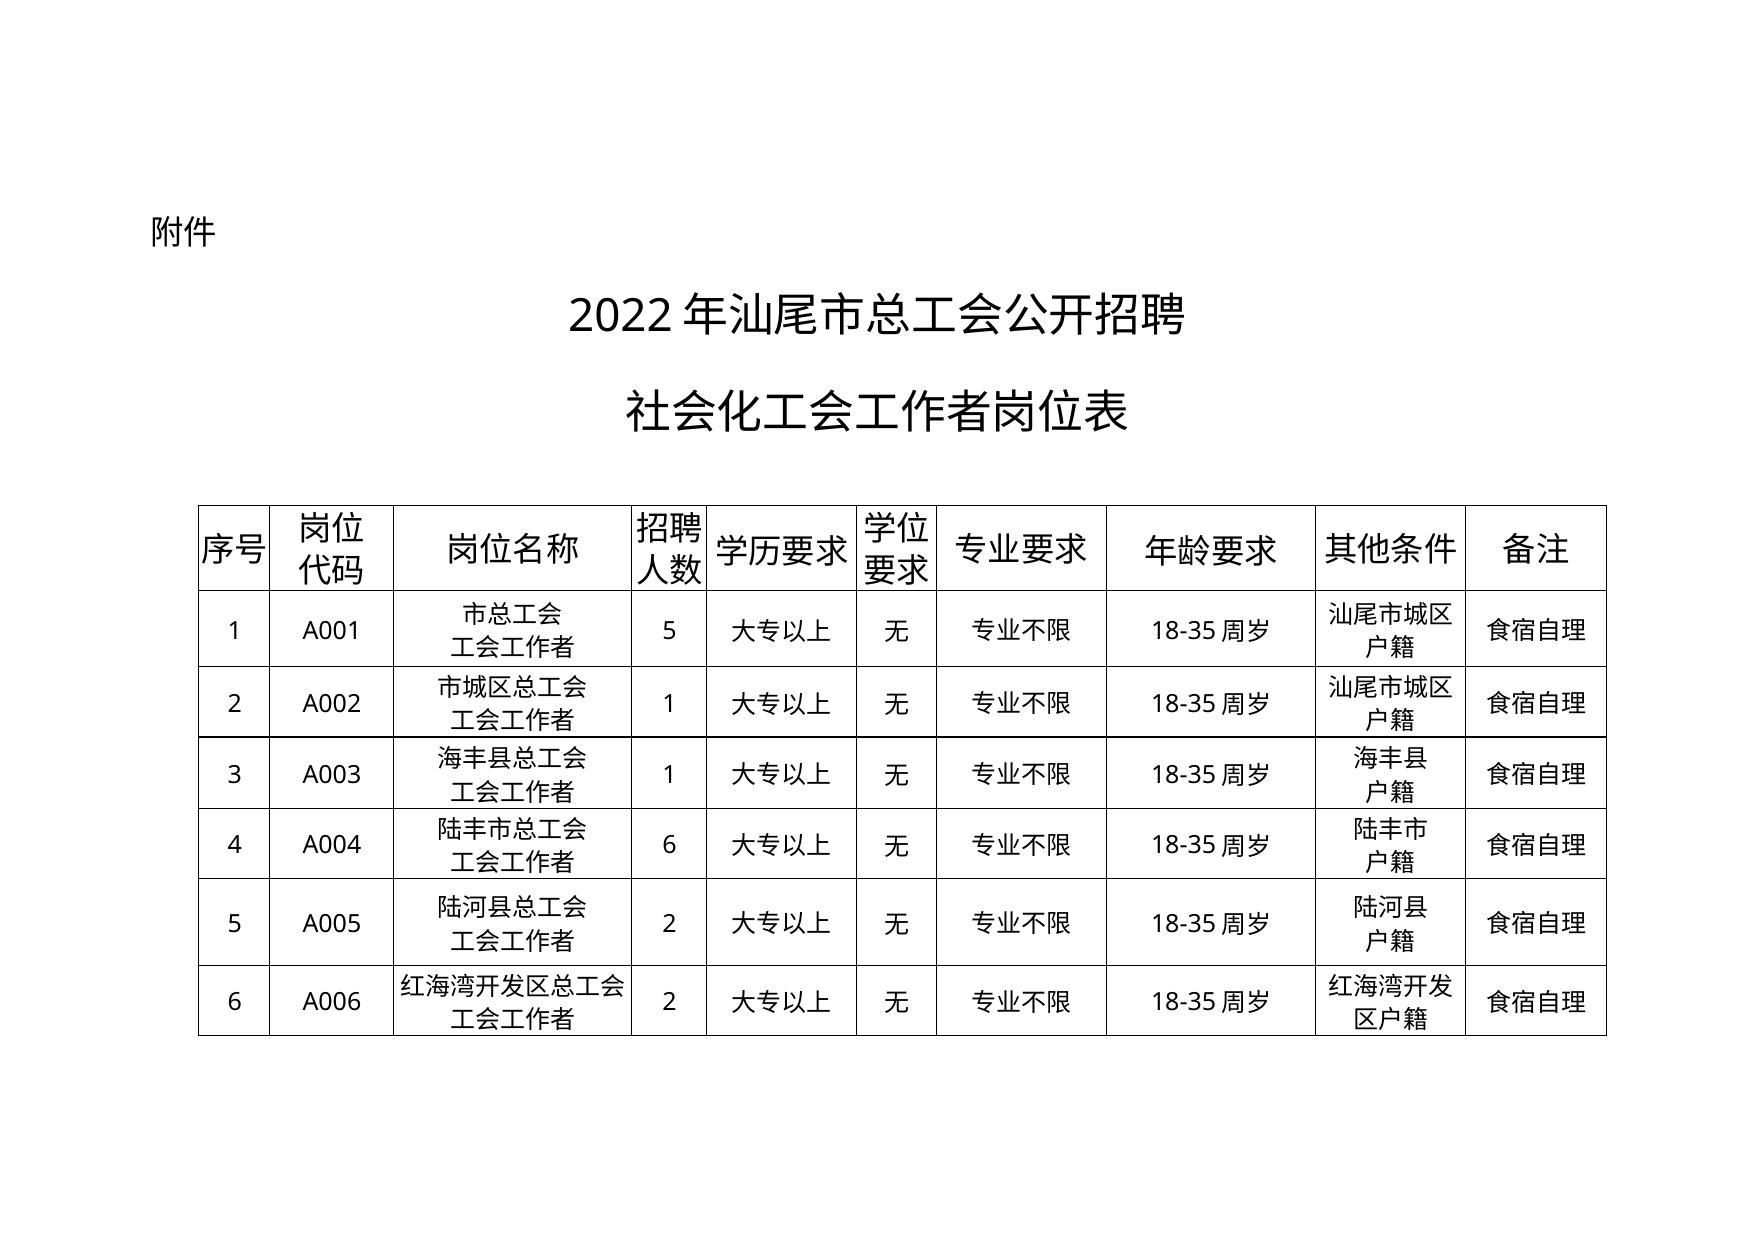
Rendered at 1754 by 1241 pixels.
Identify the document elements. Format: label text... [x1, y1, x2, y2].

table_cell 专业不限 [937, 879, 1106, 964]
table_header 专业要求 [937, 506, 1106, 590]
table_header 学位要求 [857, 506, 936, 590]
table_cell 4 [199, 809, 269, 878]
table_header 序号 [199, 506, 269, 590]
table_cell 1 [199, 591, 269, 666]
table_header 其他条件 [1316, 506, 1465, 590]
table_cell 大专以上 [707, 738, 856, 808]
table_cell 汕尾市城区 户籍 [1316, 591, 1465, 666]
table_header 备注 [1466, 506, 1606, 590]
table_cell A003 [270, 738, 393, 808]
table_cell 5 [199, 879, 269, 964]
table_cell 18-35周岁 [1107, 809, 1315, 878]
table_cell 2 [632, 879, 706, 964]
table_cell 专业不限 [937, 667, 1106, 736]
table_cell 无 [857, 809, 936, 878]
table_cell A002 [270, 667, 393, 736]
table_header 岗位名称 [394, 506, 631, 590]
table_cell A001 [270, 591, 393, 666]
table_cell 食宿自理 [1466, 879, 1606, 964]
table_cell 大专以上 [707, 591, 856, 666]
table_cell 6 [632, 809, 706, 878]
table_cell 2 [632, 966, 706, 1035]
table_cell 海丰县 户籍 [1316, 738, 1465, 808]
table_header 招聘人数 [632, 506, 706, 590]
table_header 岗位 代码 [270, 506, 393, 590]
table_cell A006 [270, 966, 393, 1035]
table_cell 食宿自理 [1466, 591, 1606, 666]
table_cell 陆河县总工会 工会工作者 [394, 879, 631, 964]
table_cell 食宿自理 [1466, 966, 1606, 1035]
table_cell 红海湾开发区户籍 [1316, 966, 1465, 1035]
table_header 年龄要求 [1107, 506, 1315, 590]
text 附件 [150, 198, 1604, 263]
table_cell A005 [270, 879, 393, 964]
table_cell 6 [199, 966, 269, 1035]
table_cell 食宿自理 [1466, 738, 1606, 808]
table_cell 大专以上 [707, 966, 856, 1035]
table_cell 海丰县总工会 工会工作者 [394, 738, 631, 808]
table_cell 食宿自理 [1466, 809, 1606, 878]
table_cell 18-35周岁 [1107, 591, 1315, 666]
table_cell A004 [270, 809, 393, 878]
table_cell 大专以上 [707, 879, 856, 964]
table_cell 18-35周岁 [1107, 879, 1315, 964]
table_cell 2 [199, 667, 269, 736]
text 社会化工会工作者岗位表 [150, 360, 1604, 458]
table_cell 专业不限 [937, 591, 1106, 666]
table_cell 陆丰市总工会 工会工作者 [394, 809, 631, 878]
table_cell 5 [632, 591, 706, 666]
text 2022年汕尾市总工会公开招聘 [150, 263, 1604, 360]
table_cell 无 [857, 879, 936, 964]
table_cell 1 [632, 738, 706, 808]
table_cell 专业不限 [937, 966, 1106, 1035]
table_cell 大专以上 [707, 809, 856, 878]
table_cell 无 [857, 591, 936, 666]
table_cell 无 [857, 738, 936, 808]
table_header 学历要求 [707, 506, 856, 590]
table_cell 市城区总工会 工会工作者 [394, 667, 631, 736]
table_cell 18-35周岁 [1107, 667, 1315, 736]
table_cell 18-35周岁 [1107, 738, 1315, 808]
table_cell 无 [857, 966, 936, 1035]
table_cell 大专以上 [707, 667, 856, 736]
table_cell 无 [857, 667, 936, 736]
table_cell 1 [632, 667, 706, 736]
table_cell 3 [199, 738, 269, 808]
table_cell 汕尾市城区 户籍 [1316, 667, 1465, 736]
table_cell 专业不限 [937, 809, 1106, 878]
table_cell 18-35周岁 [1107, 966, 1315, 1035]
table_cell 专业不限 [937, 738, 1106, 808]
table_cell 陆丰市 户籍 [1316, 809, 1465, 878]
table_cell 陆河县 户籍 [1316, 879, 1465, 964]
table_cell 市总工会 工会工作者 [394, 591, 631, 666]
table_cell 红海湾开发区总工会工会工作者 [394, 966, 631, 1035]
table_cell 食宿自理 [1466, 667, 1606, 736]
